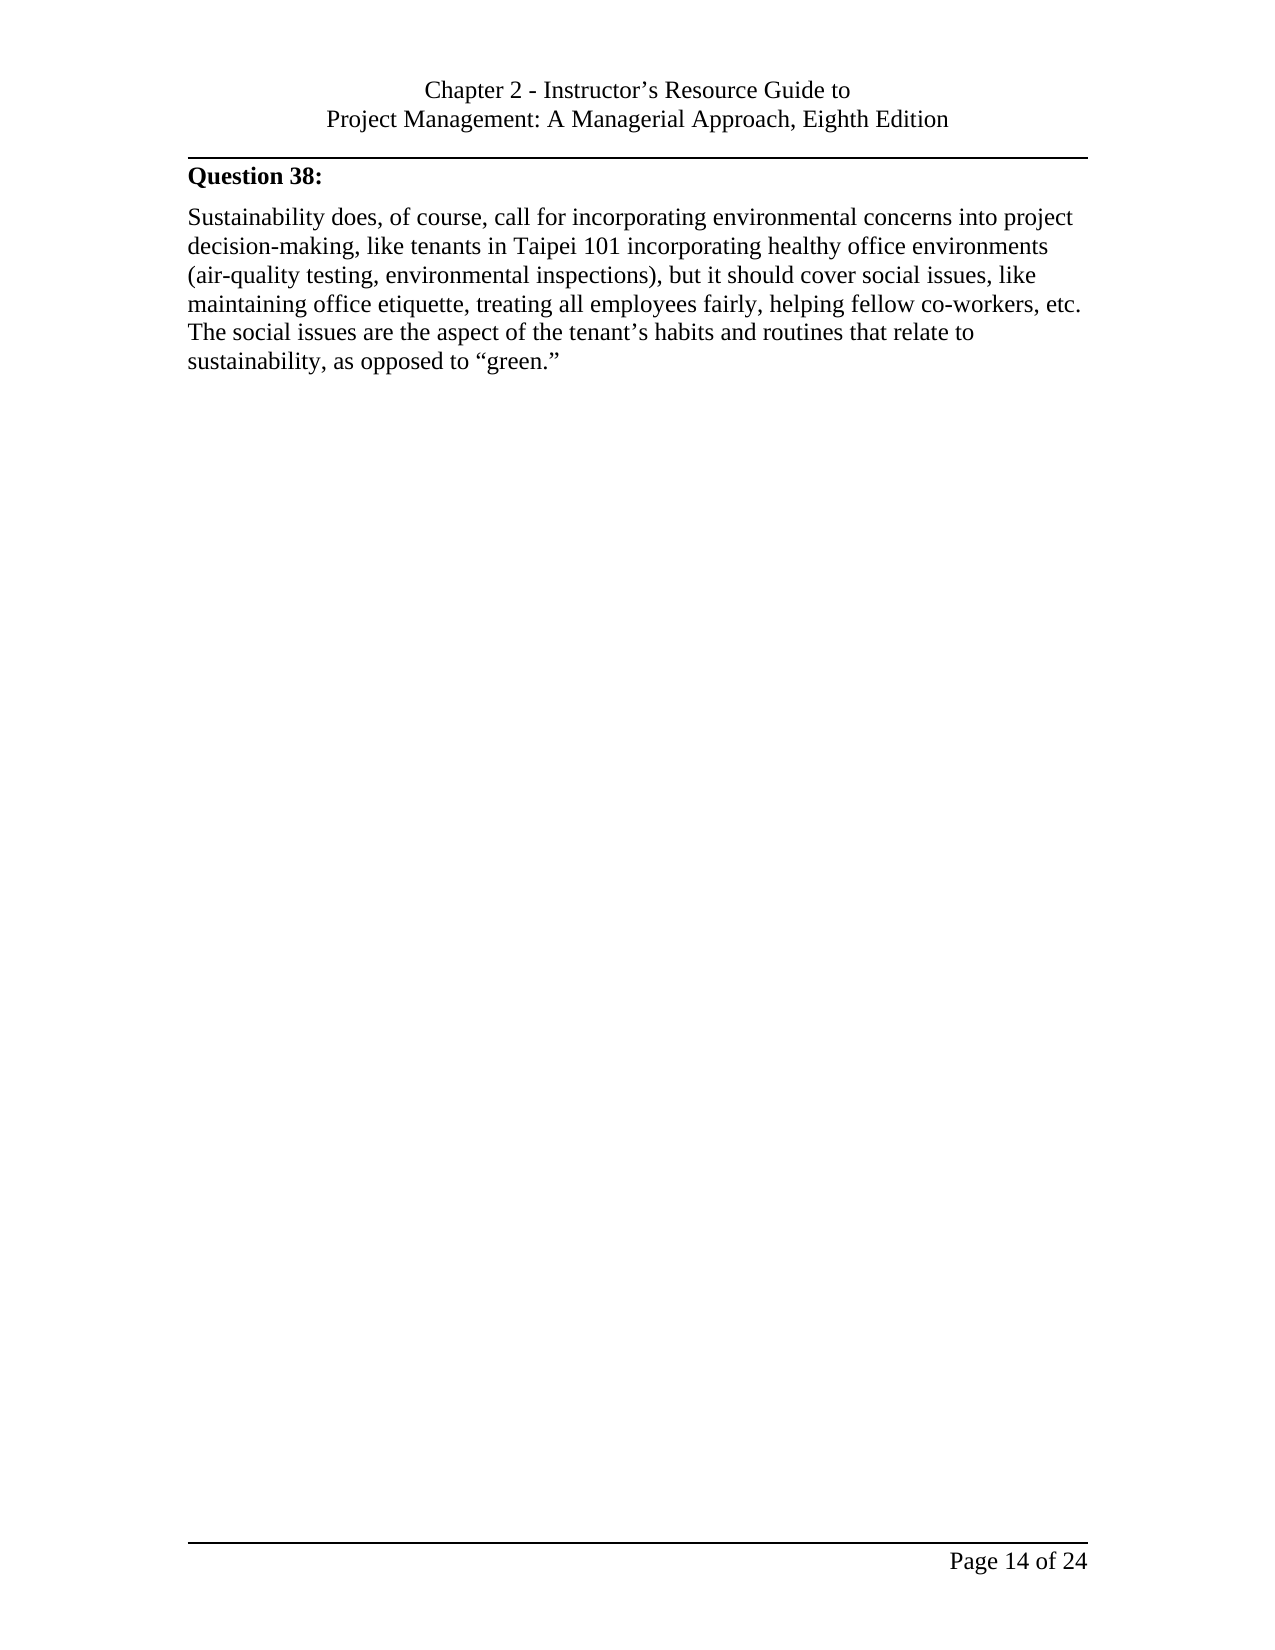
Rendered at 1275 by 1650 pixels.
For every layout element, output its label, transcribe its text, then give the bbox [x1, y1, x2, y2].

text Question 38: [187, 161, 1087, 190]
text Sustainability does, of course, call for incorporating environmental concerns into project decision-making, like tenants in Taipei 101 incorporating healthy office environments (air-quality testing, environmental inspections), but it should cover social issues, like maintaining office etiquette, treating all employees fairly, helping fellow co-workers, etc. The social issues are the aspect of the tenant’s habits and routines that relate to sustainability, as opposed to “green.” [187, 202, 1087, 375]
